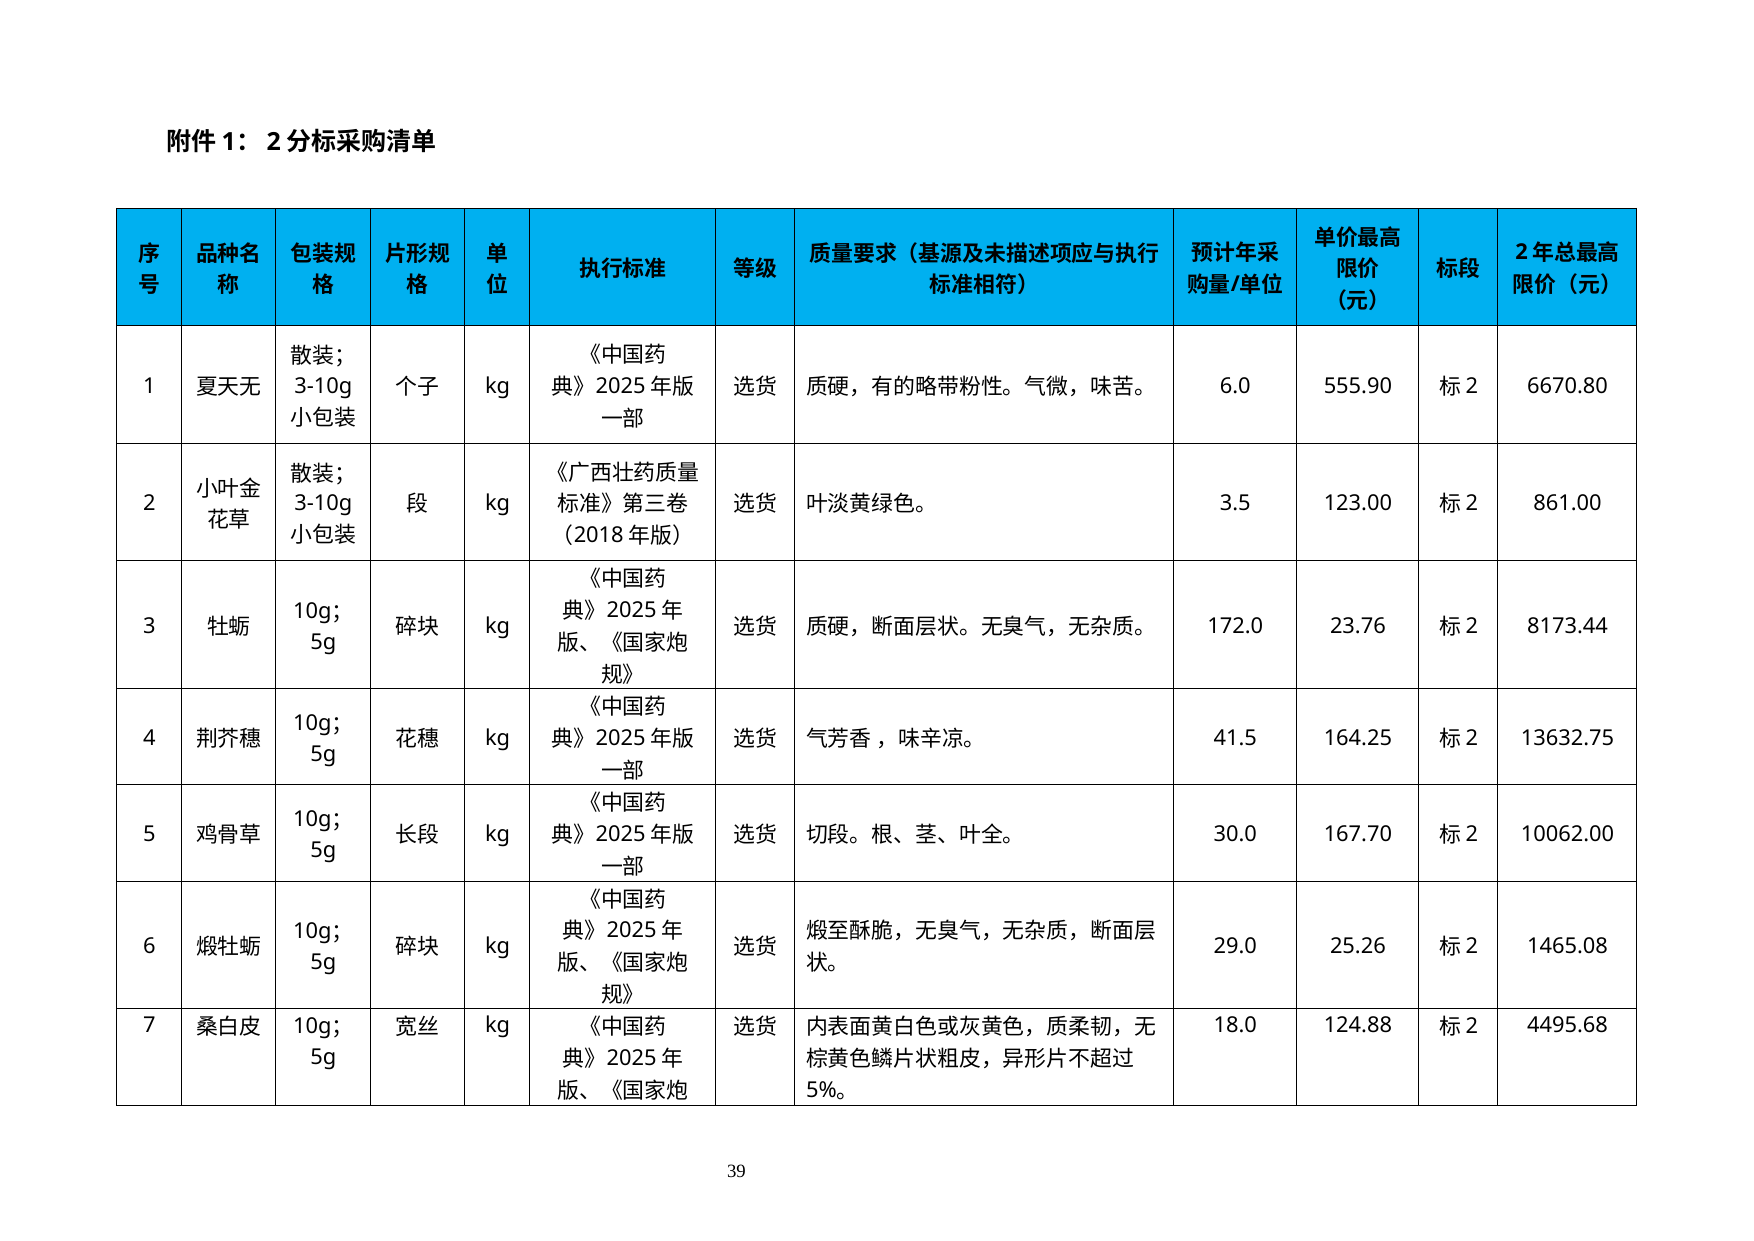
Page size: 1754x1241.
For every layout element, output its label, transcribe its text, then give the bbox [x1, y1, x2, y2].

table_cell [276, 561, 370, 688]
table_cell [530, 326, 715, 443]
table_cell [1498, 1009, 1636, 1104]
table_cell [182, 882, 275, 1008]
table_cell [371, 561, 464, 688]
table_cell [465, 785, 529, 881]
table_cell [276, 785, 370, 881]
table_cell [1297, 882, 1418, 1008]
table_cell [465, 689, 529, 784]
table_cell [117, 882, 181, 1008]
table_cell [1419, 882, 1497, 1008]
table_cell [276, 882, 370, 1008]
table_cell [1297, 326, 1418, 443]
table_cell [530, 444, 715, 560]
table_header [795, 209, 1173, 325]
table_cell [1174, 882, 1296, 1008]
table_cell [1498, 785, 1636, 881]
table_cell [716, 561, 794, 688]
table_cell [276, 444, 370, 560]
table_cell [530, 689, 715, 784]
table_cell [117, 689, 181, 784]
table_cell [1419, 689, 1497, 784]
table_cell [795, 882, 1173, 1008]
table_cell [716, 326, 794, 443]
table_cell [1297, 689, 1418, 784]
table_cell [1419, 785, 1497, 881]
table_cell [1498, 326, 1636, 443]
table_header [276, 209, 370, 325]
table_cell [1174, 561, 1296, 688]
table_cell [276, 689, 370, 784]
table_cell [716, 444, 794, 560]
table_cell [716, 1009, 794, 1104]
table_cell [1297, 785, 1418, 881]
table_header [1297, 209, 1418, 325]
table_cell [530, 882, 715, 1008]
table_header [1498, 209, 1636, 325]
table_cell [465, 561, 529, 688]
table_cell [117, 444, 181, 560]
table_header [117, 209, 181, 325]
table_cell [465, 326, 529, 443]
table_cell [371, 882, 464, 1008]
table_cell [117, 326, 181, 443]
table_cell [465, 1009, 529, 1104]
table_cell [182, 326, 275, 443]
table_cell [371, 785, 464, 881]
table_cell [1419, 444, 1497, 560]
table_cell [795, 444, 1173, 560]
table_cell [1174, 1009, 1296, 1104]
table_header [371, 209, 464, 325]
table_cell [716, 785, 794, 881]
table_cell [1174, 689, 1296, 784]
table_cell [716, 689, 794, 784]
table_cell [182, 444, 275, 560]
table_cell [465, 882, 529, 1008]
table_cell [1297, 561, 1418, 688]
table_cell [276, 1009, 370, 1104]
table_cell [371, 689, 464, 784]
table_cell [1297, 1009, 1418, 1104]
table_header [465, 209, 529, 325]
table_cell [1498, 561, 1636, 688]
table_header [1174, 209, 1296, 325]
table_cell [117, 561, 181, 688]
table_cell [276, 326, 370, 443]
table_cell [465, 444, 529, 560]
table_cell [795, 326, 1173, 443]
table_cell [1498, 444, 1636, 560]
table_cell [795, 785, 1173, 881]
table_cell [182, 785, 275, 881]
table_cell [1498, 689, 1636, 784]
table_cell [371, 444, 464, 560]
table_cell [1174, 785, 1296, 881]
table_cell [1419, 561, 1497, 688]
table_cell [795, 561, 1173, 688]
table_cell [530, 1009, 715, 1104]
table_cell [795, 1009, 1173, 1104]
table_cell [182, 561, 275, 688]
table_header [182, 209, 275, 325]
text 附件1： 2分标采购清单 [130, 124, 1636, 157]
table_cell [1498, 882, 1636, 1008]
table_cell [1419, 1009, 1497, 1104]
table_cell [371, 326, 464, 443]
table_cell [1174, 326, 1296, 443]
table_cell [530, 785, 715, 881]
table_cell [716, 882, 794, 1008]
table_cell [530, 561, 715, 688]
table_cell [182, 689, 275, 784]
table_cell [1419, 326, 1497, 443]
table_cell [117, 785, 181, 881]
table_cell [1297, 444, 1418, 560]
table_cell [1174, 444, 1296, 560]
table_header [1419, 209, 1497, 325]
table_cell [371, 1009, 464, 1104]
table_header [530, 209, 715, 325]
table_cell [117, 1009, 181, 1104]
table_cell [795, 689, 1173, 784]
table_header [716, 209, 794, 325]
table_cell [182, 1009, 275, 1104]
